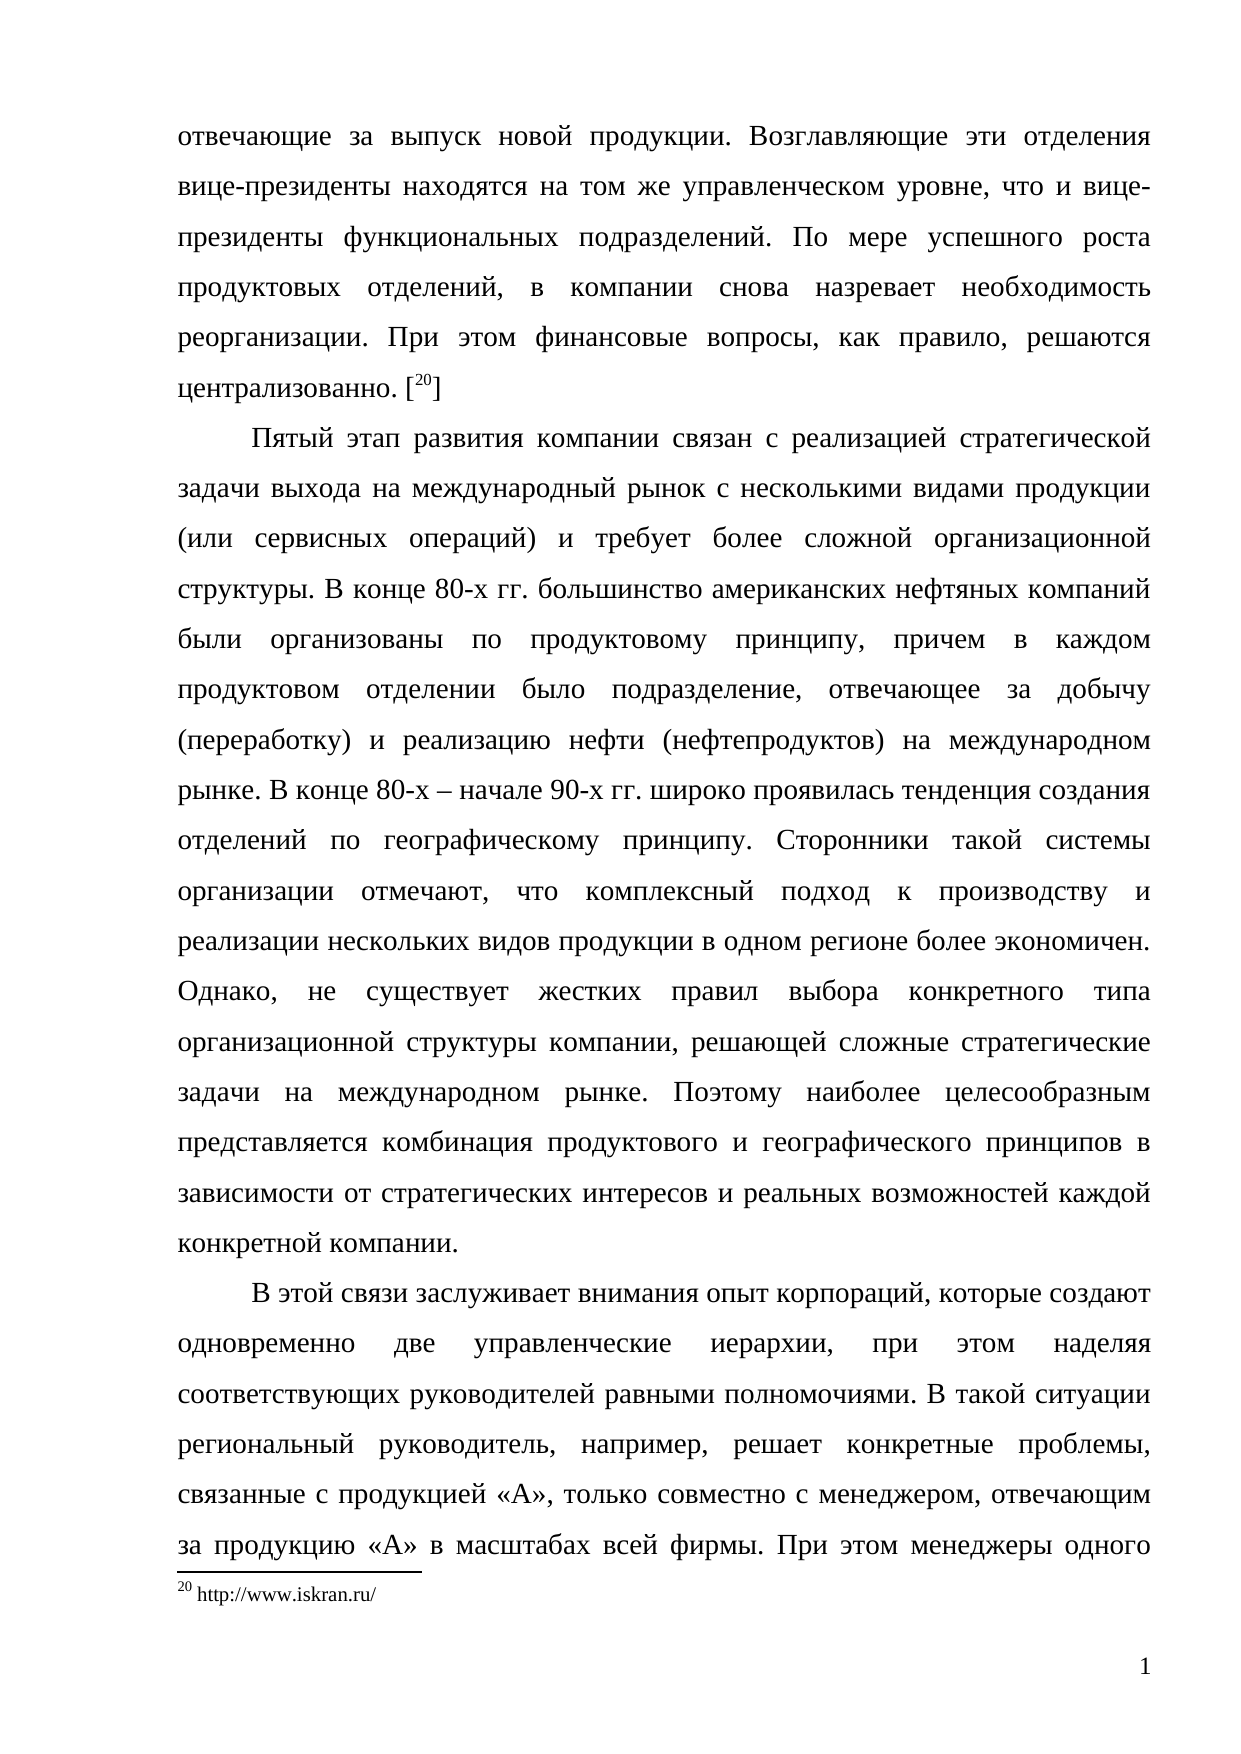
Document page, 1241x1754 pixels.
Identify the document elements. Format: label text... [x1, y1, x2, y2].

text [177, 1275, 1152, 1560]
text Пятый этап развития компании связан с реализацией стратегической задачи выхода на международный рынок с несколькими видами продукции (или сервисных операций) и требует более сложной организационной структуры. В конце 80-х гг. большинство американских нефтяных компаний были организованы по продуктовому принципу, причем в каждом продуктовом отделении было подразделение, отвечающее за добычу (переработку) и реализацию нефти (нефтепродуктов) на международном рынке. В конце 80-х – начале 90-х гг. широко проявилась тенденция создания отделений по географическому принципу. Сторонники такой системы организации отмечают, что комплексный подход к производству и реализации нескольких видов продукции в одном регионе более экономичен. Однако, не существует жестких правил выбора конкретного типа организационной структуры компании, решающей сложные стратегические задачи на международном рынке. Поэтому наиболее целесообразным представляется комбинация продуктового и географического принципов в зависимости от стратегических интересов и реальных возможностей каждой конкретной компании. [177, 420, 1152, 1258]
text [177, 118, 1152, 403]
